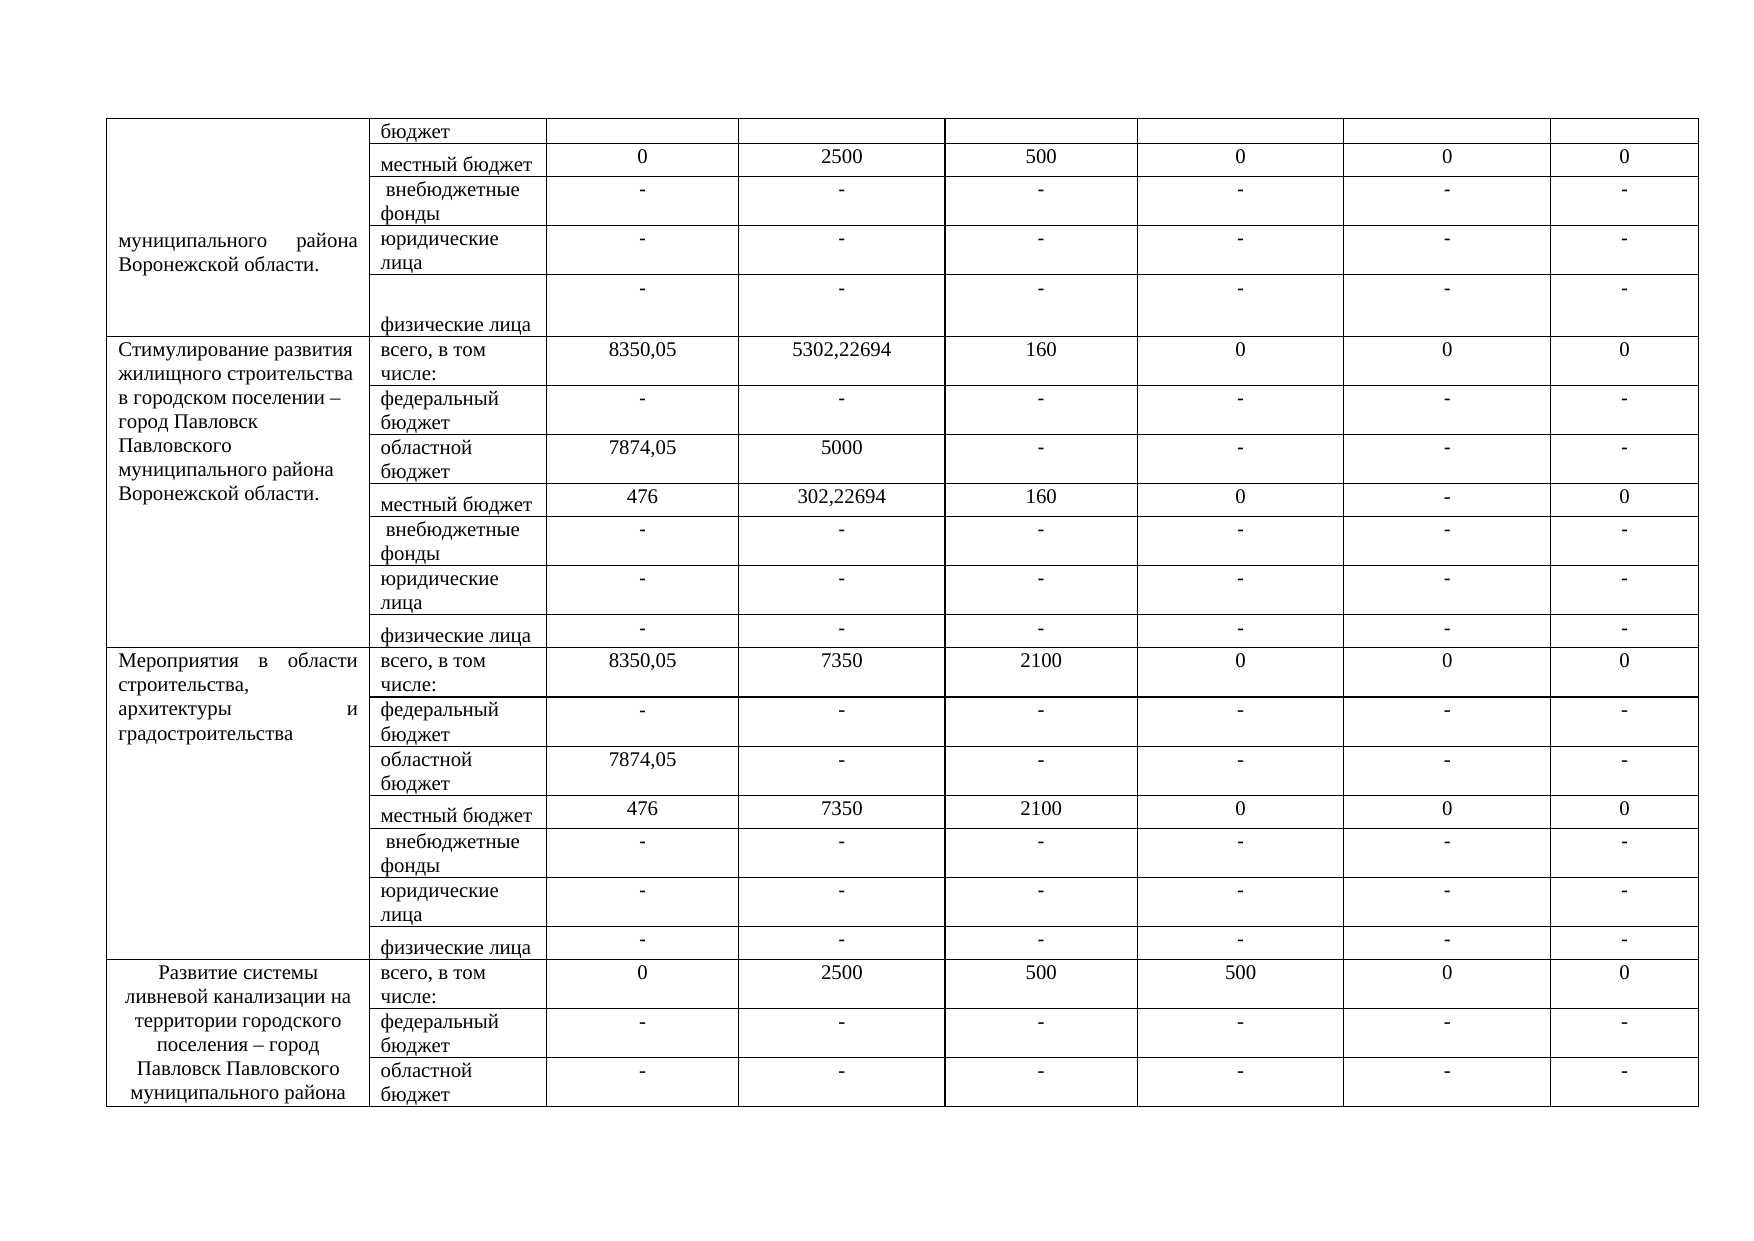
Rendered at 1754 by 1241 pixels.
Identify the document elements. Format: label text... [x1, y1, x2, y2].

table_cell - [739, 177, 944, 225]
table_cell - [1344, 878, 1550, 926]
table_cell 0 [547, 144, 738, 176]
table_cell - [1138, 878, 1343, 926]
table_cell - [946, 1009, 1137, 1057]
table_cell - [1138, 119, 1343, 143]
table_cell - [1551, 829, 1698, 877]
table_cell - [946, 275, 1137, 336]
table_cell 0 [1344, 337, 1550, 385]
table_cell всего, в том числе: [370, 960, 546, 1008]
table_cell - [1138, 386, 1343, 434]
table_cell местный бюджет [370, 144, 546, 176]
table_cell областной бюджет [370, 1058, 546, 1106]
table_cell - [547, 1009, 738, 1057]
table_cell - [1344, 927, 1550, 959]
table_cell - [1138, 698, 1343, 746]
table_cell - [1551, 226, 1698, 274]
table_cell - [1551, 386, 1698, 434]
table_cell - [946, 517, 1137, 565]
table_cell - [1344, 435, 1550, 483]
table_cell Стимулирование развития жилищного строительства в городском поселении – город Павловск Павловского муниципального района Воронежской области. [107, 337, 369, 647]
table_cell - [946, 1058, 1137, 1106]
table_cell 2500 [739, 960, 944, 1008]
table_cell 0 [1138, 796, 1343, 827]
table_cell 0 [1344, 960, 1550, 1008]
table_cell - [1344, 386, 1550, 434]
table_cell - [1344, 517, 1550, 565]
table_cell 0 [1551, 337, 1698, 385]
table_cell 0 [1551, 648, 1698, 696]
table_cell - [547, 566, 738, 614]
table_cell - [1138, 435, 1343, 483]
table_cell внебюджетные фонды [370, 177, 546, 225]
table_cell - [547, 386, 738, 434]
table_cell - [1344, 829, 1550, 877]
table_cell федеральный бюджет [370, 698, 546, 746]
table_cell 8350,05 [547, 648, 738, 696]
table_cell - [739, 829, 944, 877]
table_cell - [946, 566, 1137, 614]
table_cell 0 [1138, 648, 1343, 696]
table_cell местный бюджет [370, 796, 546, 827]
table_cell 160 [946, 484, 1137, 516]
table_cell 500 [946, 960, 1137, 1008]
table_cell 0 [1551, 144, 1698, 176]
table_cell - [946, 177, 1137, 225]
table_cell - [1138, 615, 1343, 647]
table_cell - [547, 226, 738, 274]
table_cell внебюджетные фонды [370, 517, 546, 565]
table_cell - [946, 615, 1137, 647]
table_cell - [1138, 517, 1343, 565]
table_cell федеральный бюджет [370, 1009, 546, 1057]
table_cell 0 [1138, 484, 1343, 516]
table_cell - [1551, 1009, 1698, 1057]
table_cell 5302,22694 [739, 337, 944, 385]
table_cell - [547, 878, 738, 926]
table_cell - [1138, 226, 1343, 274]
table_cell - [1551, 566, 1698, 614]
table_cell - [1344, 1058, 1550, 1106]
table_cell - [547, 615, 738, 647]
table_cell - [1344, 119, 1550, 143]
table_cell - [1344, 1009, 1550, 1057]
table_cell - [547, 275, 738, 336]
table_cell 0 [1138, 337, 1343, 385]
table_cell юридические лица [370, 226, 546, 274]
table_cell - [1551, 517, 1698, 565]
table_cell - [1138, 177, 1343, 225]
table_cell - [1138, 927, 1343, 959]
table_cell - [547, 517, 738, 565]
table_cell - [946, 119, 1137, 143]
table_cell 476 [547, 796, 738, 827]
table_cell местный бюджет [370, 484, 546, 516]
table_cell - [946, 927, 1137, 959]
table_cell - [547, 698, 738, 746]
table_cell - [1138, 747, 1343, 795]
table_cell - [739, 747, 944, 795]
table_cell физические лица [370, 275, 546, 336]
table_cell 302,22694 [739, 484, 944, 516]
table_cell - [739, 927, 944, 959]
table_cell - [739, 566, 944, 614]
table_cell - [739, 386, 944, 434]
table_cell - [1138, 1058, 1343, 1106]
table_cell - [739, 698, 944, 746]
table_cell 0 [1344, 796, 1550, 827]
table_cell 500 [1138, 960, 1343, 1008]
table_cell - [1551, 615, 1698, 647]
table_cell - [547, 829, 738, 877]
table_cell 7350 [739, 648, 944, 696]
table_cell 500 [946, 144, 1137, 176]
table_cell - [739, 275, 944, 336]
table_cell 0 [1344, 144, 1550, 176]
table_cell - [1551, 119, 1698, 143]
table_cell - [1551, 275, 1698, 336]
table_cell 476 [547, 484, 738, 516]
table_cell - [946, 698, 1137, 746]
table_cell - [1138, 566, 1343, 614]
table_cell - [739, 119, 944, 143]
table_cell - [1344, 275, 1550, 336]
table_cell - [1551, 177, 1698, 225]
table_cell - [946, 435, 1137, 483]
table_cell - [1138, 275, 1343, 336]
table_cell - [1344, 615, 1550, 647]
table_cell Мероприятия в области строительства, архитектуры и градостроительства [107, 648, 369, 959]
table_cell 0 [547, 960, 738, 1008]
table_cell 7350 [739, 796, 944, 827]
table_cell - [739, 878, 944, 926]
table_cell федеральный бюджет [370, 386, 546, 434]
table_cell - [547, 1058, 738, 1106]
table_cell - [739, 226, 944, 274]
table_cell 7874,05 [547, 747, 738, 795]
table_cell 2500 [739, 144, 944, 176]
table_cell областной бюджет [370, 435, 546, 483]
table_cell - [946, 226, 1137, 274]
table_cell областной бюджет [370, 119, 546, 143]
table_cell - [1138, 829, 1343, 877]
table_cell внебюджетные фонды [370, 829, 546, 877]
table_cell - [946, 878, 1137, 926]
table_cell 2100 [946, 796, 1137, 827]
table_cell - [1551, 878, 1698, 926]
table_cell - [1551, 435, 1698, 483]
table_cell - [946, 386, 1137, 434]
table_cell - [1344, 698, 1550, 746]
table_cell юридические лица [370, 566, 546, 614]
table_cell 0 [1551, 796, 1698, 827]
table_cell - [739, 615, 944, 647]
table_cell - [946, 747, 1137, 795]
table_cell - [1551, 1058, 1698, 1106]
table_cell 5000 [739, 435, 944, 483]
table_cell - [547, 119, 738, 143]
table_cell - [1344, 484, 1550, 516]
table_cell - [1551, 698, 1698, 746]
table_cell - [1551, 927, 1698, 959]
table_cell физические лица [370, 927, 546, 959]
table_cell 7874,05 [547, 435, 738, 483]
table_cell - [1551, 747, 1698, 795]
table_cell - [739, 1058, 944, 1106]
table_cell областной бюджет [370, 747, 546, 795]
table_cell 160 [946, 337, 1137, 385]
table_cell - [1344, 226, 1550, 274]
table_cell 0 [1138, 144, 1343, 176]
table_cell - [946, 829, 1137, 877]
table_cell - [547, 927, 738, 959]
table_cell - [739, 517, 944, 565]
table_cell 0 [1344, 648, 1550, 696]
table_cell 8350,05 [547, 337, 738, 385]
table_cell - [1344, 566, 1550, 614]
table_cell Развитие системы ливневой канализации на территории городского поселения – город Павловск Павловского муниципального района Воронежской области [107, 960, 369, 1106]
table_cell всего, в том числе: [370, 648, 546, 696]
table_cell 0 [1551, 960, 1698, 1008]
table_cell - [1344, 747, 1550, 795]
table_cell - [1138, 1009, 1343, 1057]
table_cell всего, в том числе: [370, 337, 546, 385]
table_cell 2100 [946, 648, 1137, 696]
table_cell юридические лица [370, 878, 546, 926]
table_cell - [547, 177, 738, 225]
table_cell 0 [1551, 484, 1698, 516]
table_cell - [739, 1009, 944, 1057]
table_cell - [1344, 177, 1550, 225]
table_cell физические лица [370, 615, 546, 647]
